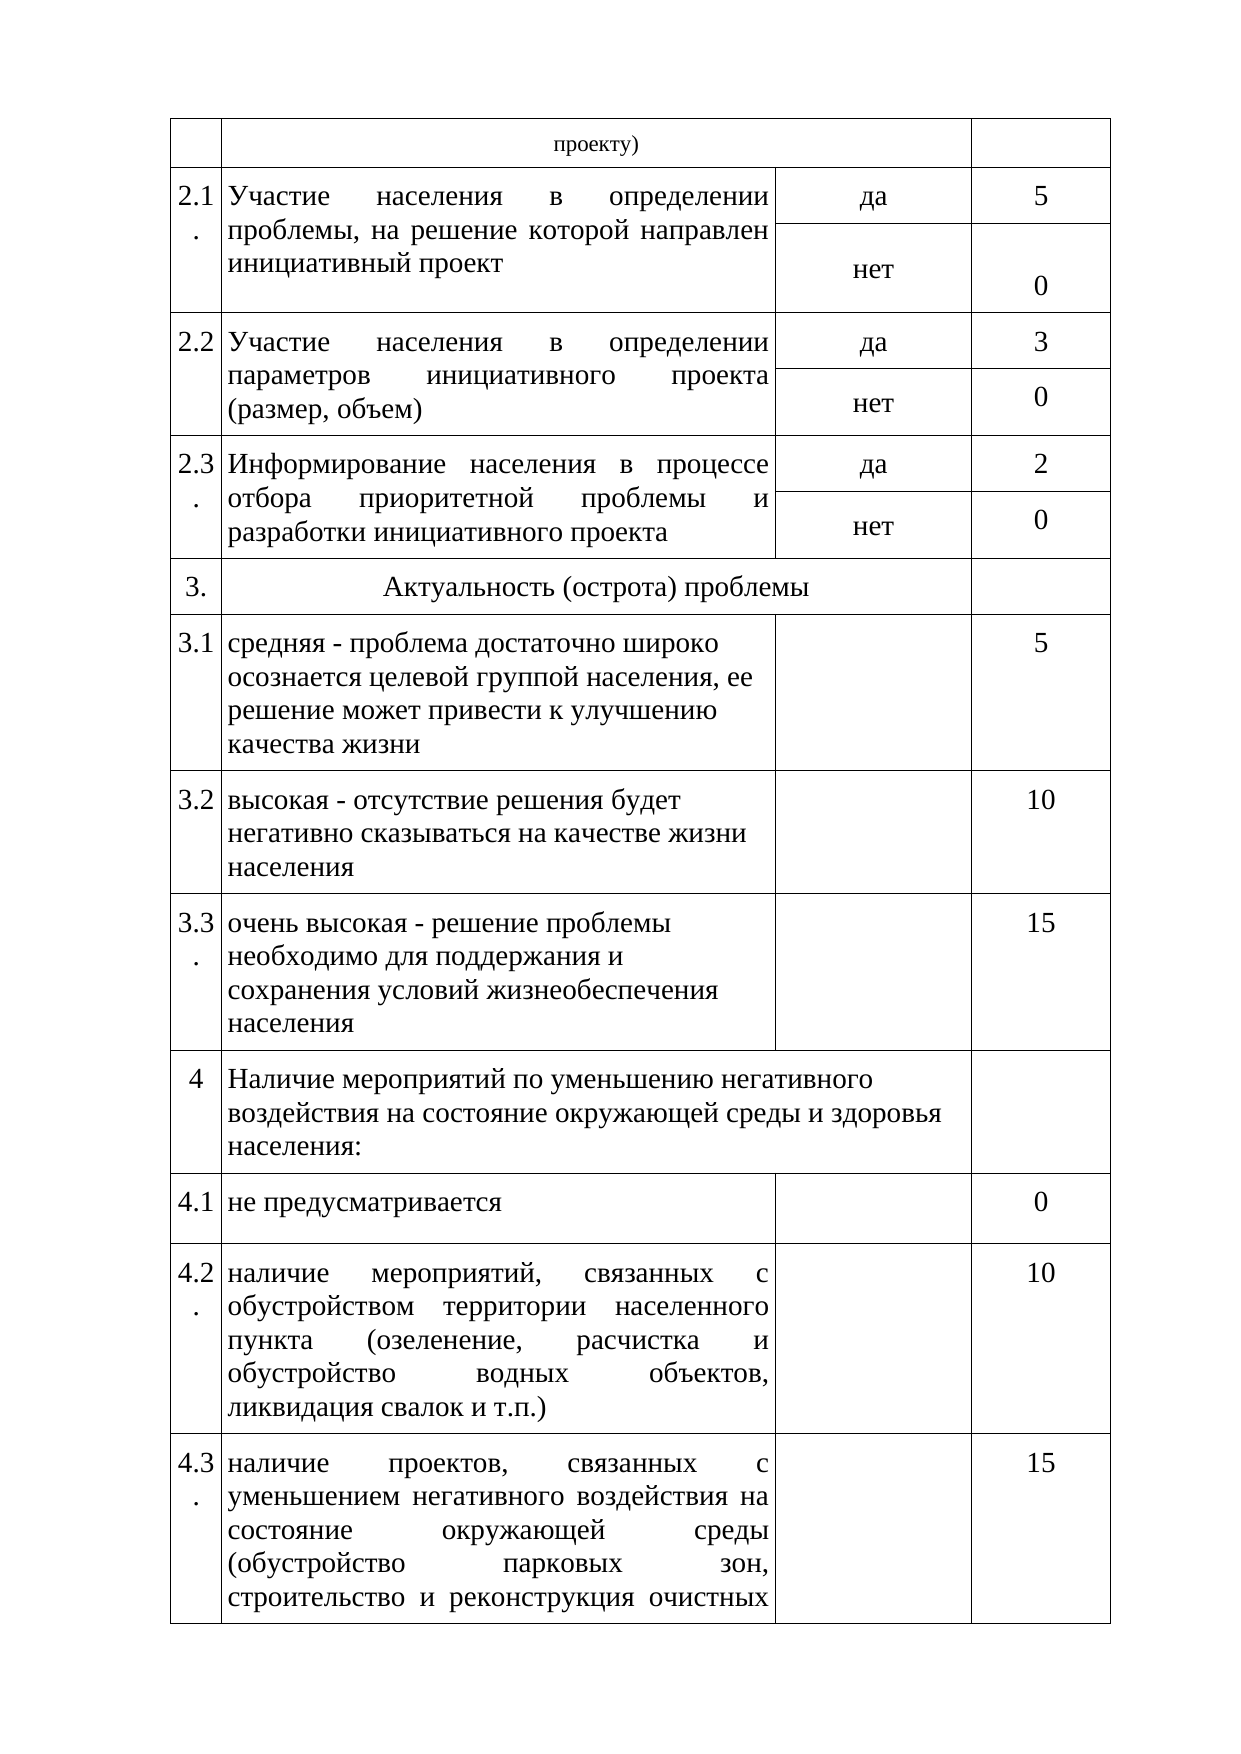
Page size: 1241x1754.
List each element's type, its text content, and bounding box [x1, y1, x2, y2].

table_cell 4.1 [171, 1174, 221, 1243]
table_cell Наличие мероприятий по уменьшению негативного воздействия на состояние окружающей среды и здоровья населения: [222, 1051, 971, 1172]
table_cell 0 [972, 1174, 1110, 1243]
table_cell Участие населения в определении параметров инициативного проекта (размер, объем) [222, 313, 775, 435]
table_cell Актуальность (острота) проблемы [222, 559, 971, 614]
table_cell [776, 1244, 971, 1433]
table_cell Участие населения в определении проблемы, на решение которой направлен инициативный проект [222, 168, 775, 312]
table_cell да [776, 168, 971, 223]
table_cell 3 [972, 313, 1110, 368]
table_cell [776, 771, 971, 893]
table_cell 15 [972, 894, 1110, 1049]
table_cell средняя - проблема достаточно широко осознается целевой группой населения, ее решение может привести к улучшению качества жизни [222, 615, 775, 770]
table_cell 4 [171, 1051, 221, 1172]
table_cell да [776, 313, 971, 368]
table_cell 5 [972, 615, 1110, 770]
table_cell высокая - отсутствие решения будет негативно сказываться на качестве жизни населения [222, 771, 775, 893]
table_cell Информирование населения в процессе отбора приоритетной проблемы и разработки инициативного проекта [222, 436, 775, 558]
table_cell нет [776, 224, 971, 312]
table_cell [776, 1174, 971, 1243]
table_cell 2 [972, 436, 1110, 491]
table_cell [972, 1051, 1110, 1172]
table_cell 2.3. [171, 436, 221, 558]
table_cell не предусматривается [222, 1174, 775, 1243]
table_cell 3.2 [171, 771, 221, 893]
table_cell [776, 894, 971, 1049]
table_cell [222, 1434, 775, 1623]
table_cell очень высокая - решение проблемы необходимо для поддержания и сохранения условий жизнеобеспечения населения [222, 894, 775, 1049]
table_cell 2.1. [171, 168, 221, 312]
table_cell 0 [972, 224, 1110, 312]
table_cell [972, 559, 1110, 614]
table_cell 2.2 [171, 313, 221, 435]
table_cell 4.3. [171, 1434, 221, 1623]
table_cell нет [776, 369, 971, 435]
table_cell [222, 119, 971, 167]
table_cell да [776, 436, 971, 491]
table_cell 0 [972, 369, 1110, 435]
table_cell 4.2. [171, 1244, 221, 1433]
table_cell 3.3. [171, 894, 221, 1049]
table_cell [776, 1434, 971, 1623]
table_cell 15 [972, 1434, 1110, 1623]
table_cell 3.1 [171, 615, 221, 770]
table_cell 2. [171, 119, 221, 167]
table_cell наличие мероприятий, связанных с обустройством территории населенного пункта (озеленение, расчистка и обустройство водных объектов, ликвидация свалок и т.п.) [222, 1244, 775, 1433]
table_cell [776, 615, 971, 770]
table_cell 10 [972, 1244, 1110, 1433]
table_cell [972, 119, 1110, 167]
table_cell 3. [171, 559, 221, 614]
table_cell 10 [972, 771, 1110, 893]
table_cell 5 [972, 168, 1110, 223]
table_cell 0 [972, 492, 1110, 558]
table_cell нет [776, 492, 971, 558]
